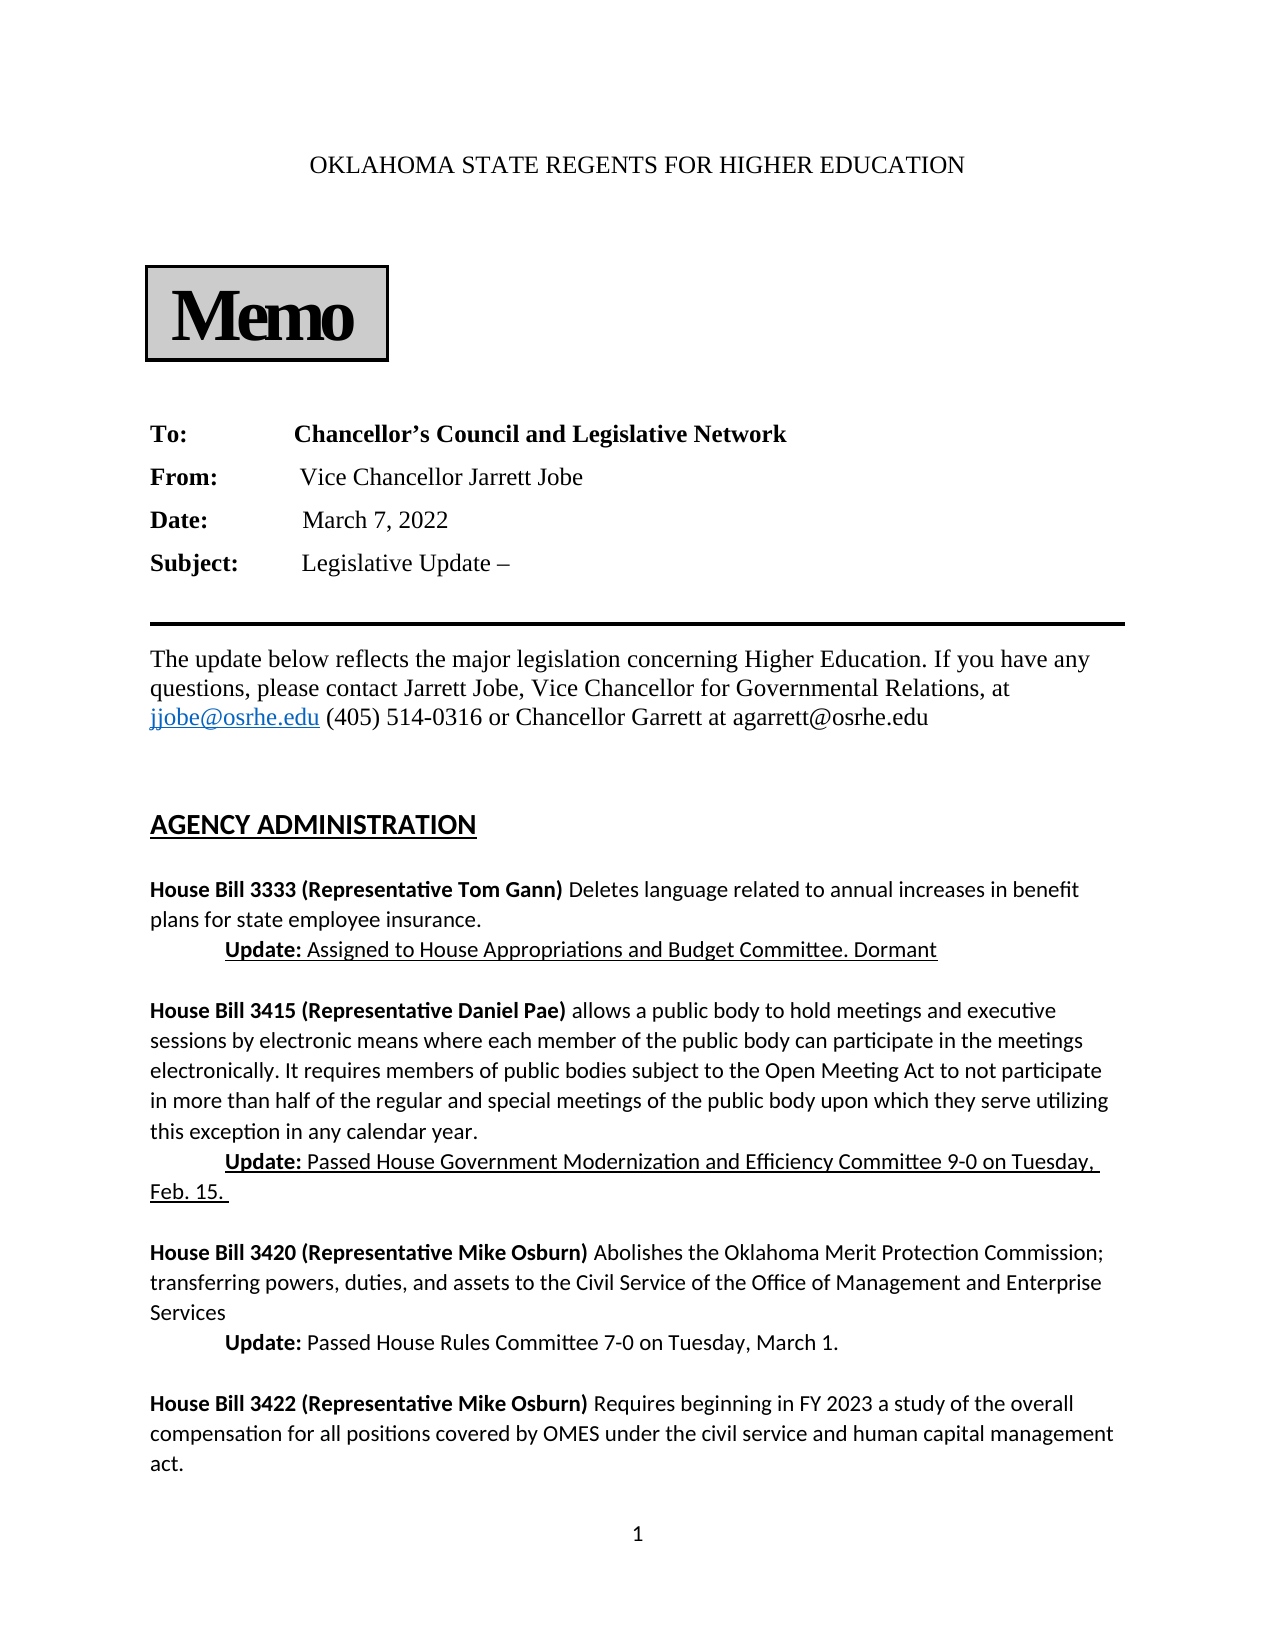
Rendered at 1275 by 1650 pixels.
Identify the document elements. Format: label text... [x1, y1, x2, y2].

text Update: Assigned to House Appropriations and Budget Committee. Dormant [150, 936, 1125, 963]
text Update: Passed House Government Modernization and Efficiency Committee 9-0 on Tuesday, Feb. 15. [150, 1147, 1125, 1205]
text Date: March 7, 2022 [150, 505, 1125, 534]
text From: Vice Chancellor Jarrett Jobe [150, 462, 1125, 491]
text AGENCY ADMINISTRATION [150, 806, 1125, 842]
text Subject: Legislative Update – [150, 548, 1125, 577]
text Memo [148, 268, 386, 358]
text House Bill 3420 (Representative Mike Osburn) Abolishes the Oklahoma Merit Protection Commission; transferring powers, duties, and assets to the Civil Service of the Office of Management and Enterprise Services [150, 1238, 1125, 1326]
text House Bill 3415 (Representative Daniel Pae) allows a public body to hold meetings and executive sessions by electronic means where each member of the public body can participate in the meetings electronically. It requires members of public bodies subject to the Open Meeting Act to not participate in more than half of the regular and special meetings of the public body upon which they serve utilizing this exception in any calendar year. [150, 996, 1125, 1145]
text To: Chancellor’s Council and Legislative Network [150, 419, 1125, 448]
text Update: Passed House Rules Committee 7-0 on Tuesday, March 1. [150, 1328, 1125, 1356]
text House Bill 3333 (Representative Tom Gann) Deletes language related to annual increases in benefit plans for state employee insurance. [150, 875, 1125, 933]
text The update below reflects the major legislation concerning Higher Education. If you have any questions, please contact Jarrett Jobe, Vice Chancellor for Governmental Relations, at jjobe@osrhe.edu (405) 514-0316 or Chancellor Garrett at agarrett@osrhe.edu [150, 644, 1125, 731]
text OKLAHOMA STATE REGENTS FOR HIGHER EDUCATION [150, 150, 1125, 179]
text House Bill 3422 (Representative Mike Osburn) Requires beginning in FY 2023 a study of the overall compensation for all positions covered by OMES under the civil service and human capital management act. [150, 1389, 1125, 1477]
